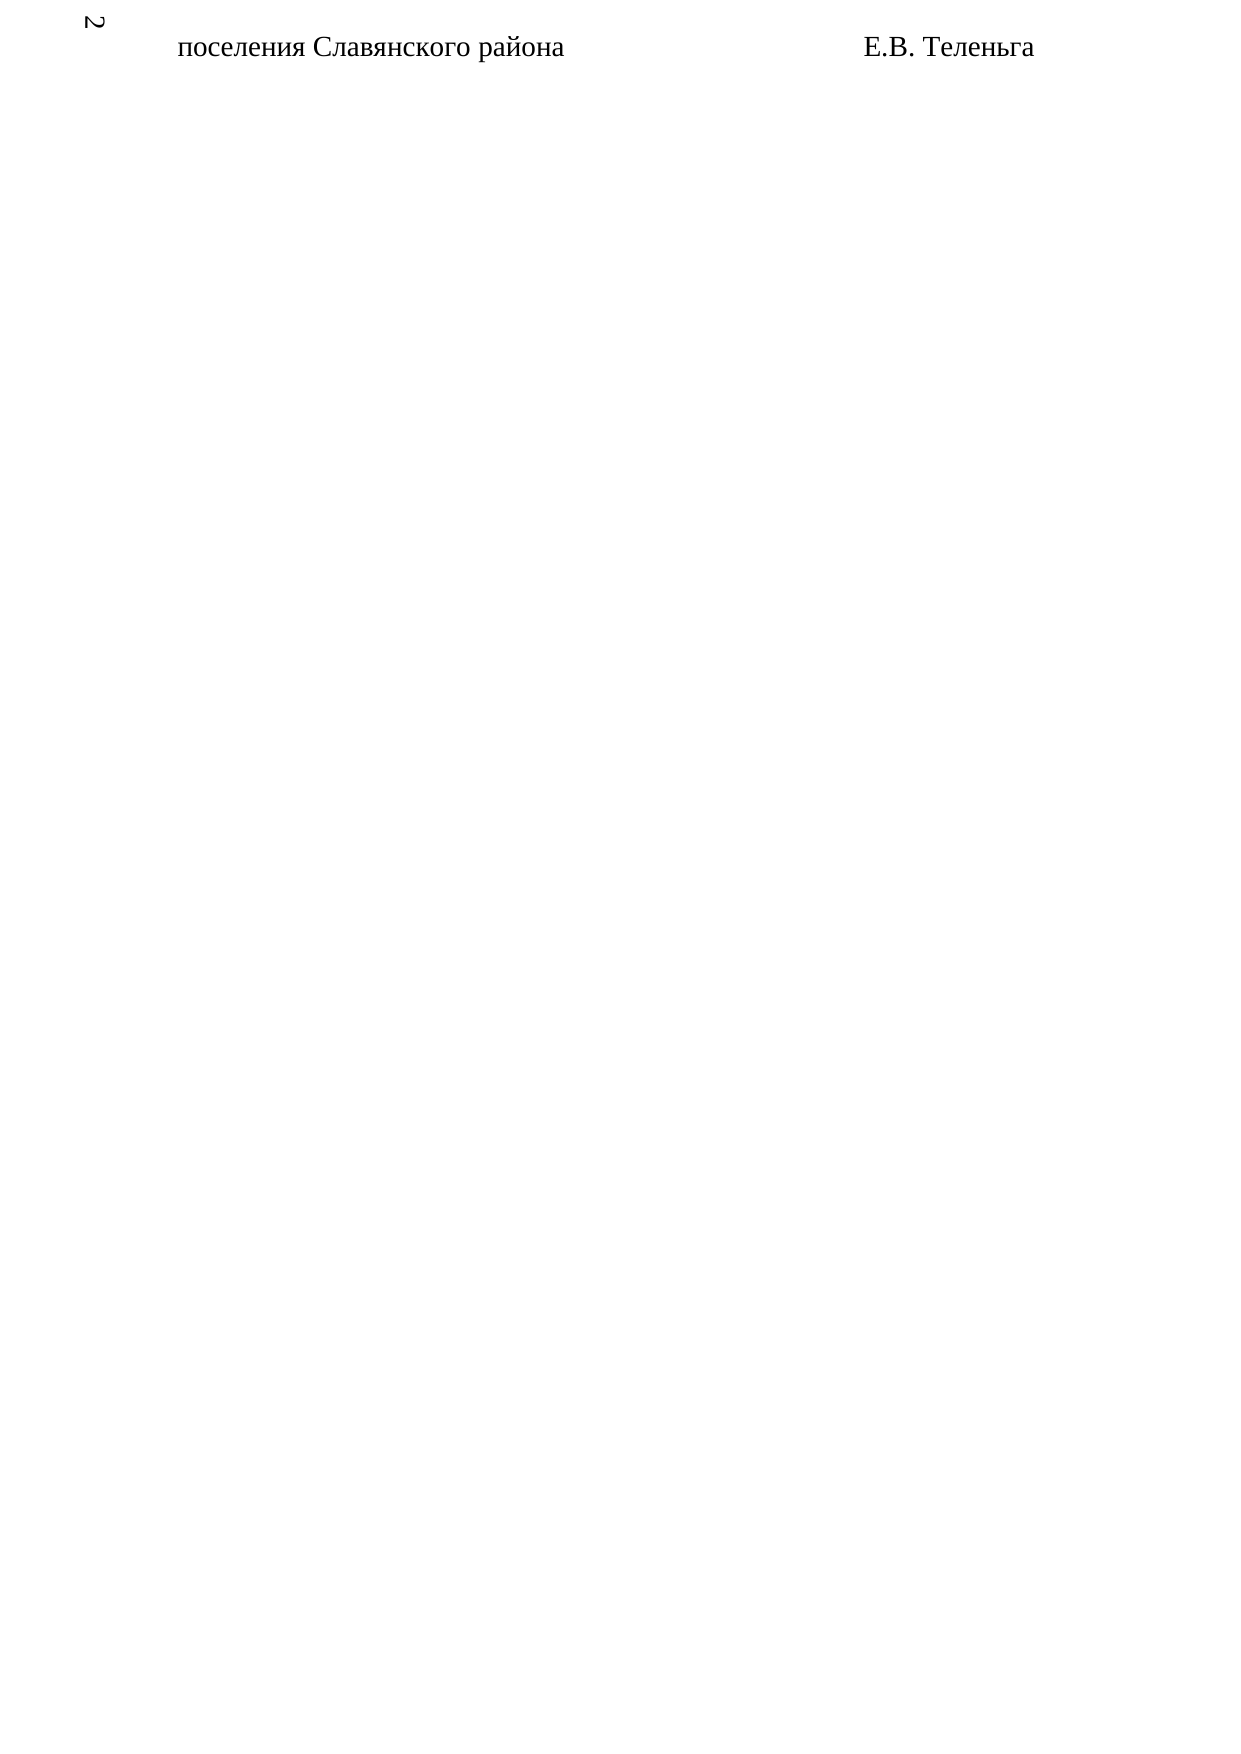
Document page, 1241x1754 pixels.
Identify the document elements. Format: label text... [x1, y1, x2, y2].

text поселения Славянского района Е.В. Теленьга [177, 29, 1181, 63]
